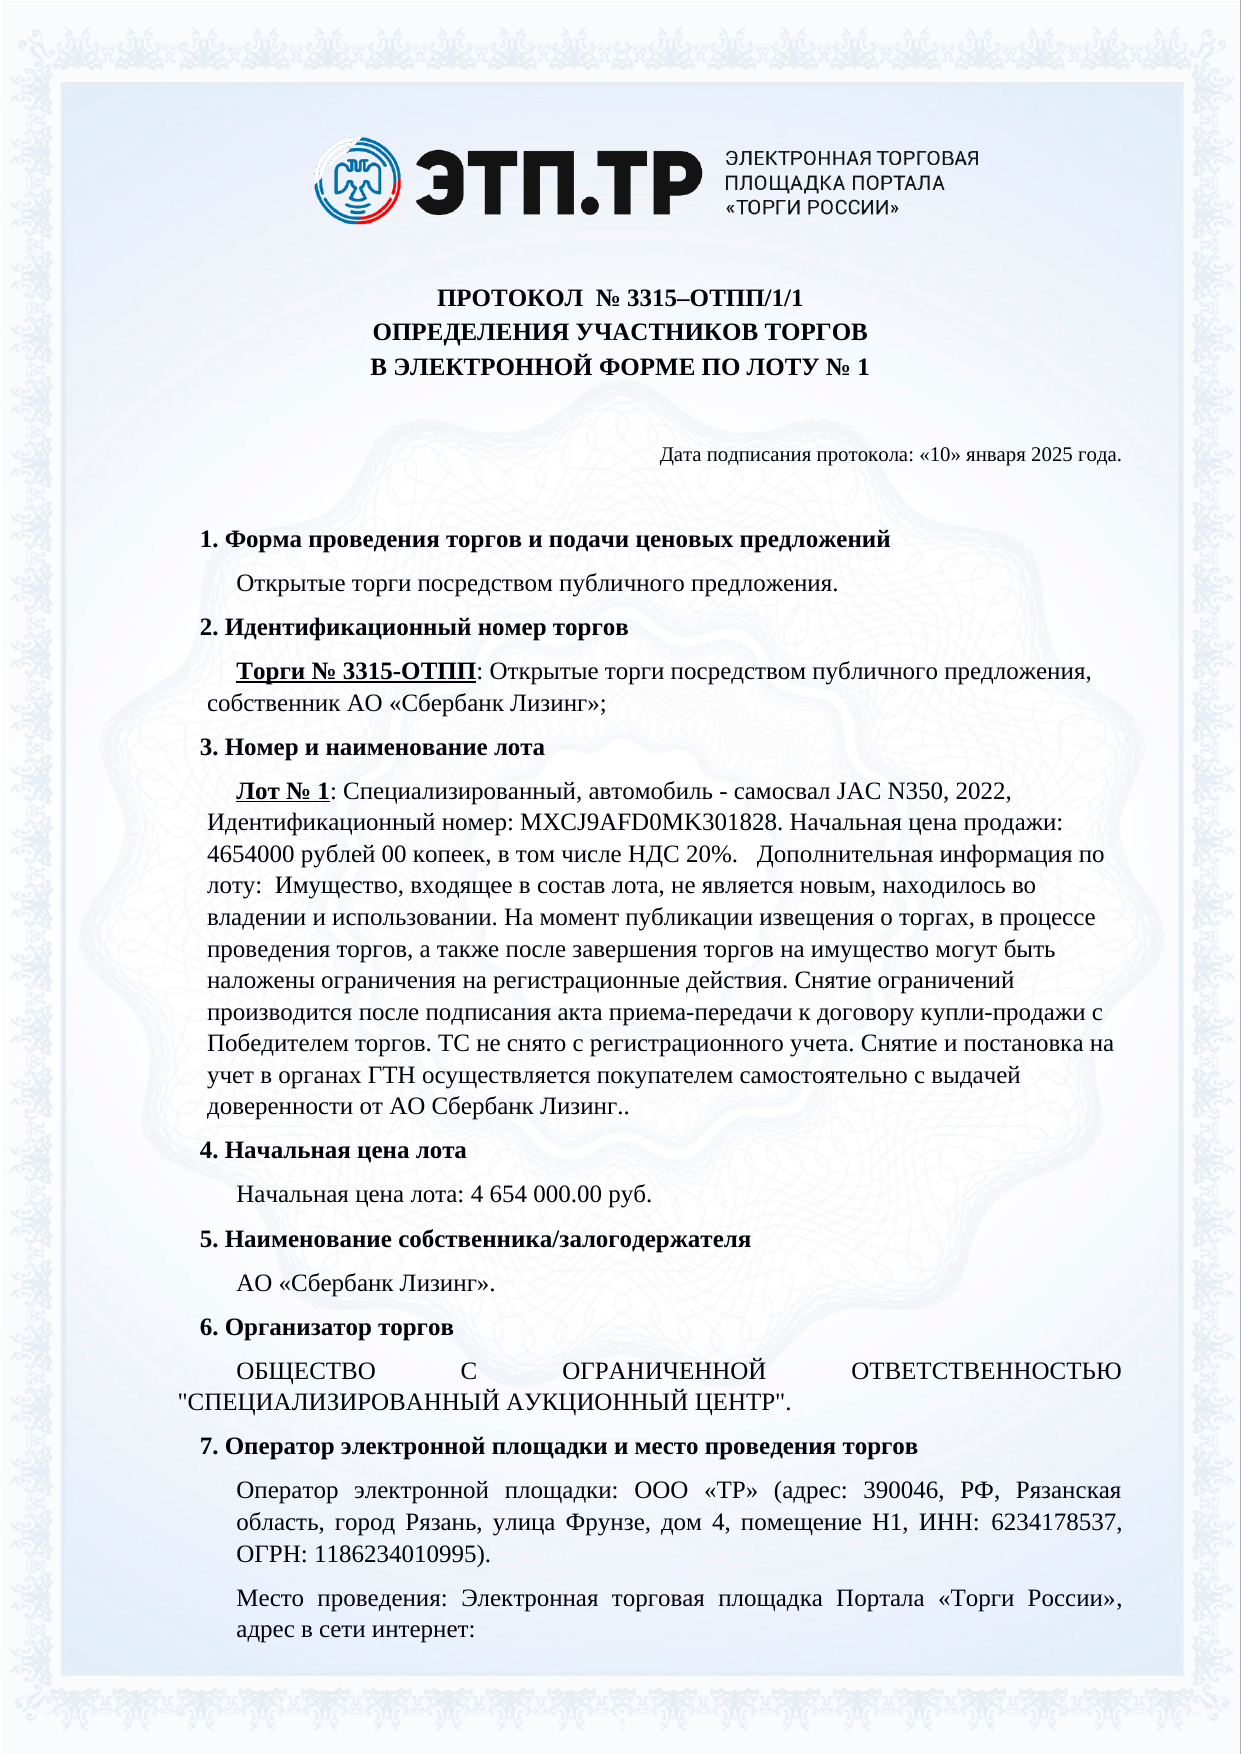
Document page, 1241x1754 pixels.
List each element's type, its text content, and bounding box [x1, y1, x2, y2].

text Дата подписания протокола: «10» января 2025 года. [177, 436, 1122, 467]
text 2. Идентификационный номер торгов [177, 612, 1122, 641]
text 4. Начальная цена лота [177, 1136, 1122, 1164]
text Открытые торги посредством публичного предложения. [177, 568, 1122, 597]
title ОПРЕДЕЛЕНИЯ УЧАСТНИКОВ ТОРГОВ [118, 317, 1122, 346]
title В ЭЛЕКТРОННОЙ ФОРМЕ ПО ЛОТУ № 1 [118, 352, 1122, 381]
text Начальная цена лота: 4 654 000.00 руб. [236, 1179, 1122, 1208]
text АО «Сбербанк Лизинг». [177, 1268, 1122, 1296]
text 3. Номер и наименование лота [177, 732, 1122, 761]
text Оператор электронной площадки: ООО «ТР» (адрес: 390046, РФ, Рязанская область, город Рязань, улица Фрунзе, дом 4, помещение Н1, ИНН: 6234178537, ОГРН: 1186234010995). [236, 1476, 1122, 1567]
text 6. Организатор торгов [177, 1312, 1122, 1341]
title ПРОТОКОЛ № 3315–ОТПП/1/1 [118, 283, 1122, 312]
text 7. Оператор электронной площадки и место проведения торгов [177, 1431, 1122, 1460]
text 5. Наименование собственника/залогодержателя [177, 1224, 1122, 1252]
picture [2, 1, 1241, 1754]
text Место проведения: Электронная торговая площадка Портала «Торги России», адрес в сети интернет: [236, 1583, 1122, 1643]
text ОБЩЕСТВО С ОГРАНИЧЕННОЙ ОТВЕТСТВЕННОСТЬЮ "СПЕЦИАЛИЗИРОВАННЫЙ АУКЦИОННЫЙ ЦЕНТР". [177, 1356, 1122, 1416]
text 1. Форма проведения торгов и подачи ценовых предложений [177, 524, 1122, 553]
text Лот № 1: Специализированный, автомобиль - самосвал JAC N350, 2022, Идентификационный номер: MXCJ9AFD0MK301828. Начальная цена продажи: 4654000 рублей 00 копеек, в том числе НДС 20%. Дополнительная информация по лоту: Имущество, входящее в состав лота, не является новым, находилось во владении и использовании. На момент публикации извещения о торгах, в процессе проведения торгов, а также после завершения торгов на имущество могут быть наложены ограничения на регистрационные действия. Снятие ограничений производится после подписания акта приема-передачи к договору купли-продажи с Победителем торгов. ТС не снято с регистрационного учета. Снятие и постановка на учет в органах ГТН осуществляется покупателем самостоятельно с выдачей доверенности от АО Сбербанк Лизинг.. [207, 776, 1122, 1120]
text Торги № 3315-ОТПП: Открытые торги посредством публичного предложения, собственник АО «Сбербанк Лизинг»; [207, 656, 1122, 716]
